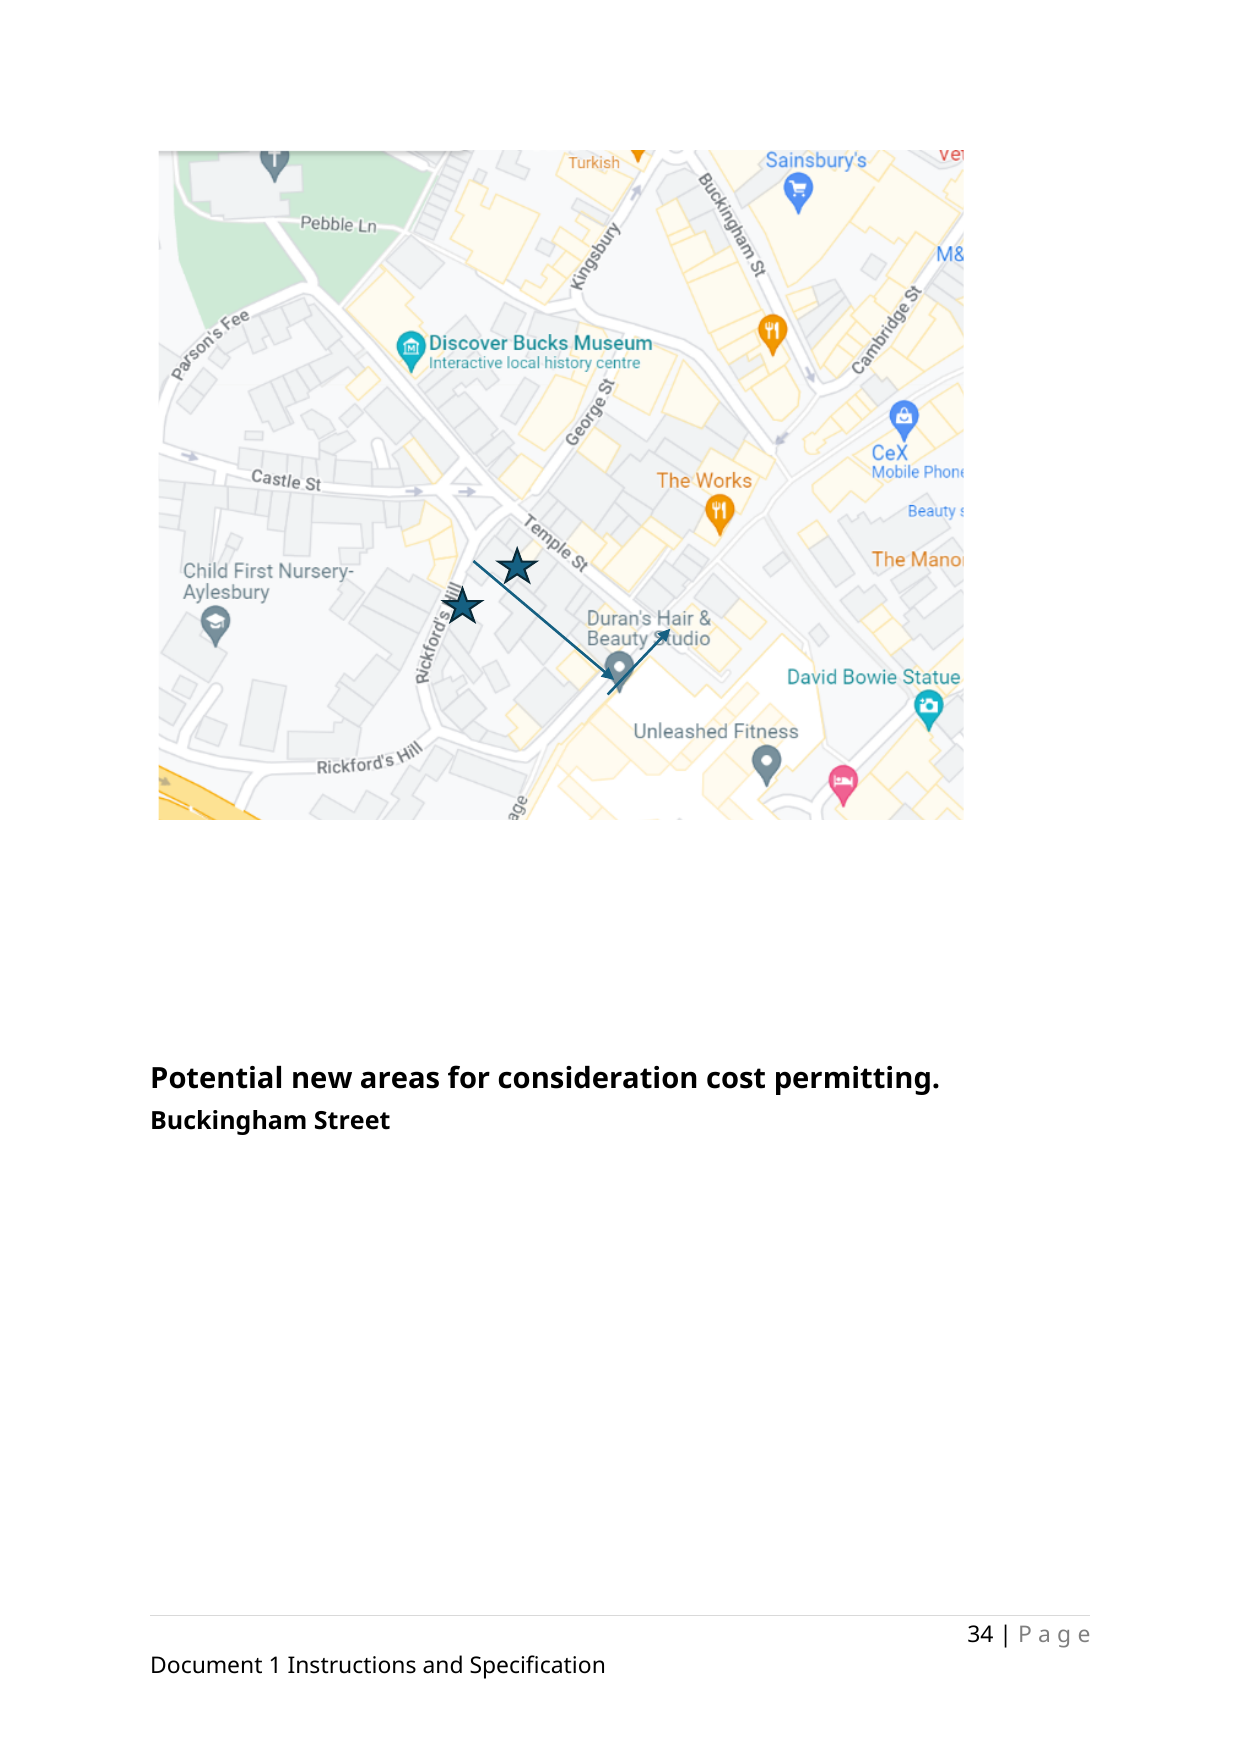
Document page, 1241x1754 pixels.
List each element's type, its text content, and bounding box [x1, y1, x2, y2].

text Potential new areas for consideration cost permitting. [150, 1057, 1090, 1097]
picture [157, 150, 966, 822]
text Buckingham Street [150, 1103, 1090, 1137]
